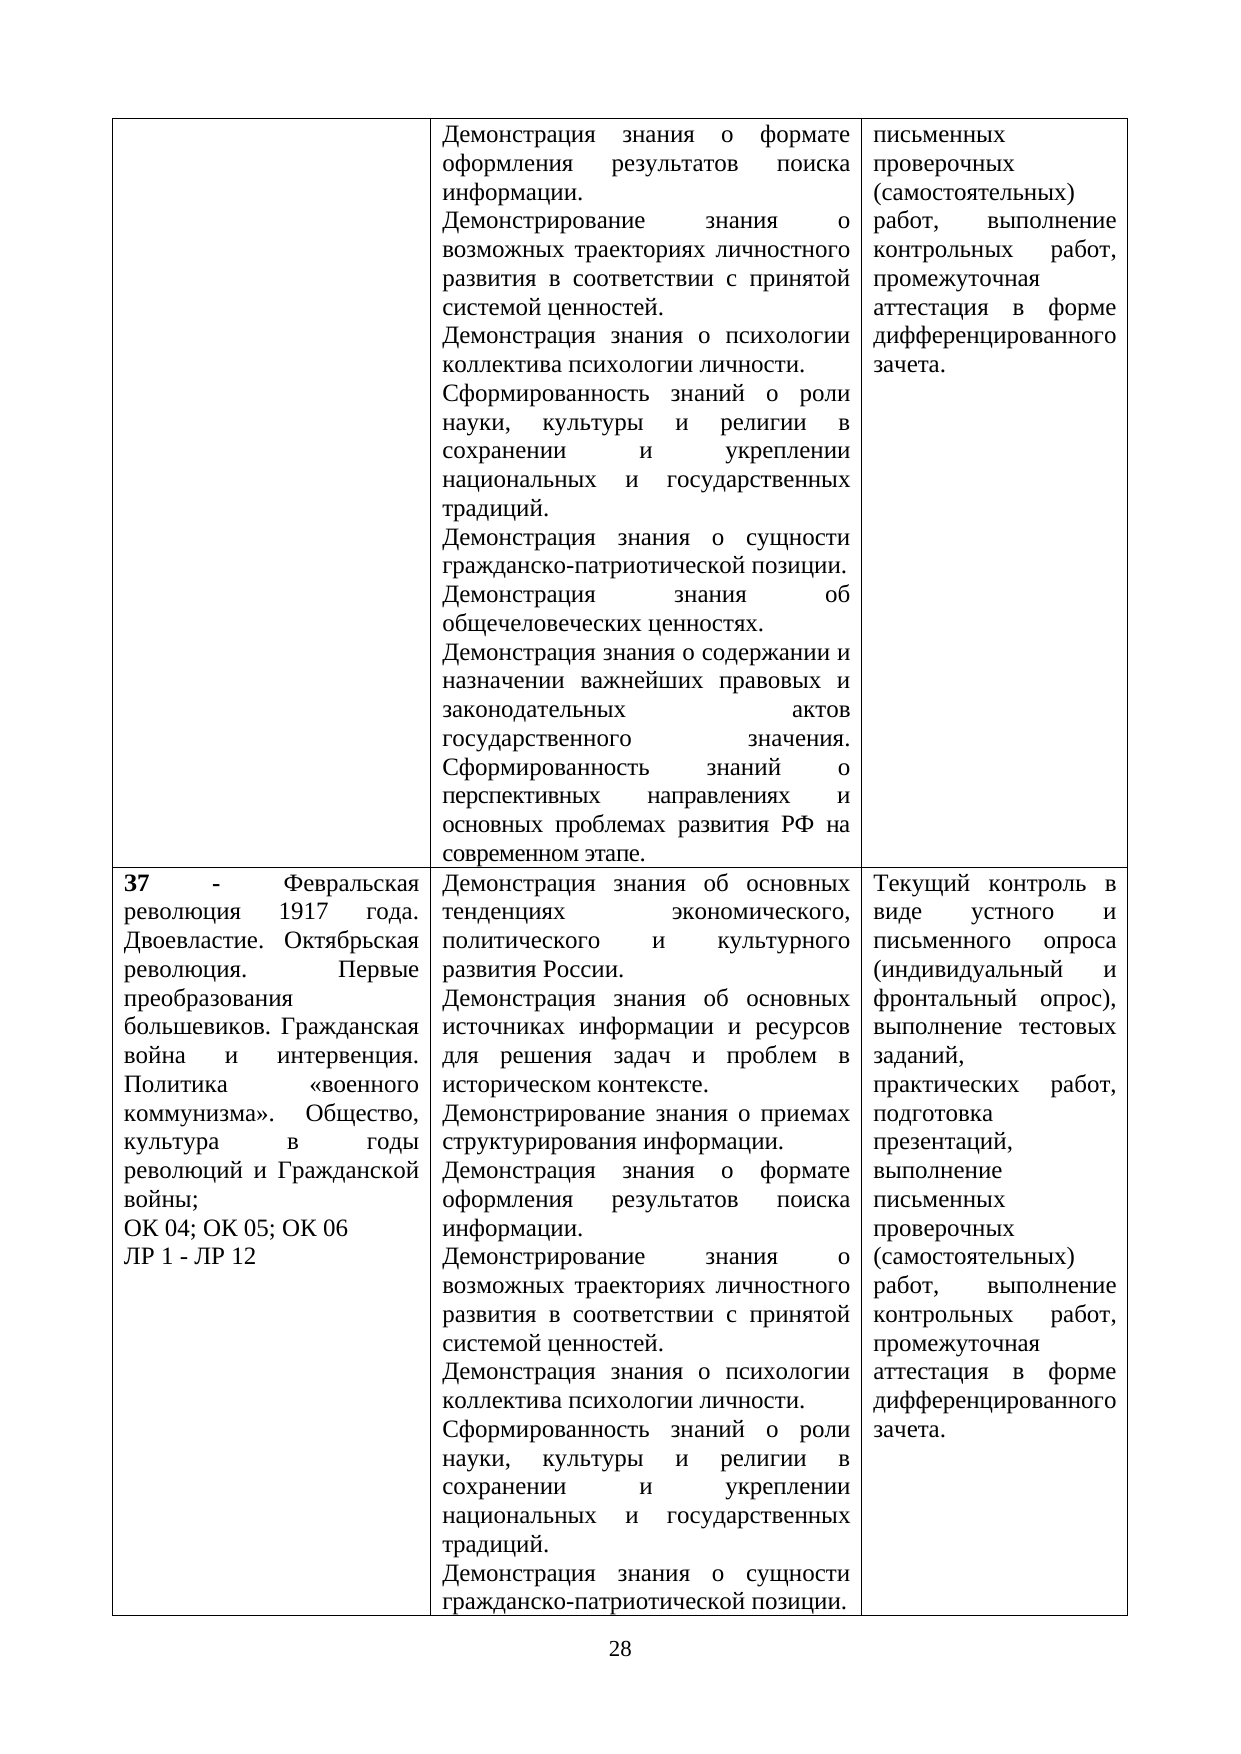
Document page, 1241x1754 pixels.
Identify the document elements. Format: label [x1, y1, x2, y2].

table_cell [862, 868, 1127, 1615]
table_cell [862, 119, 1127, 867]
table_cell [113, 119, 430, 867]
table_cell [431, 119, 861, 867]
table_cell [113, 868, 430, 1615]
table_cell [431, 868, 861, 1615]
